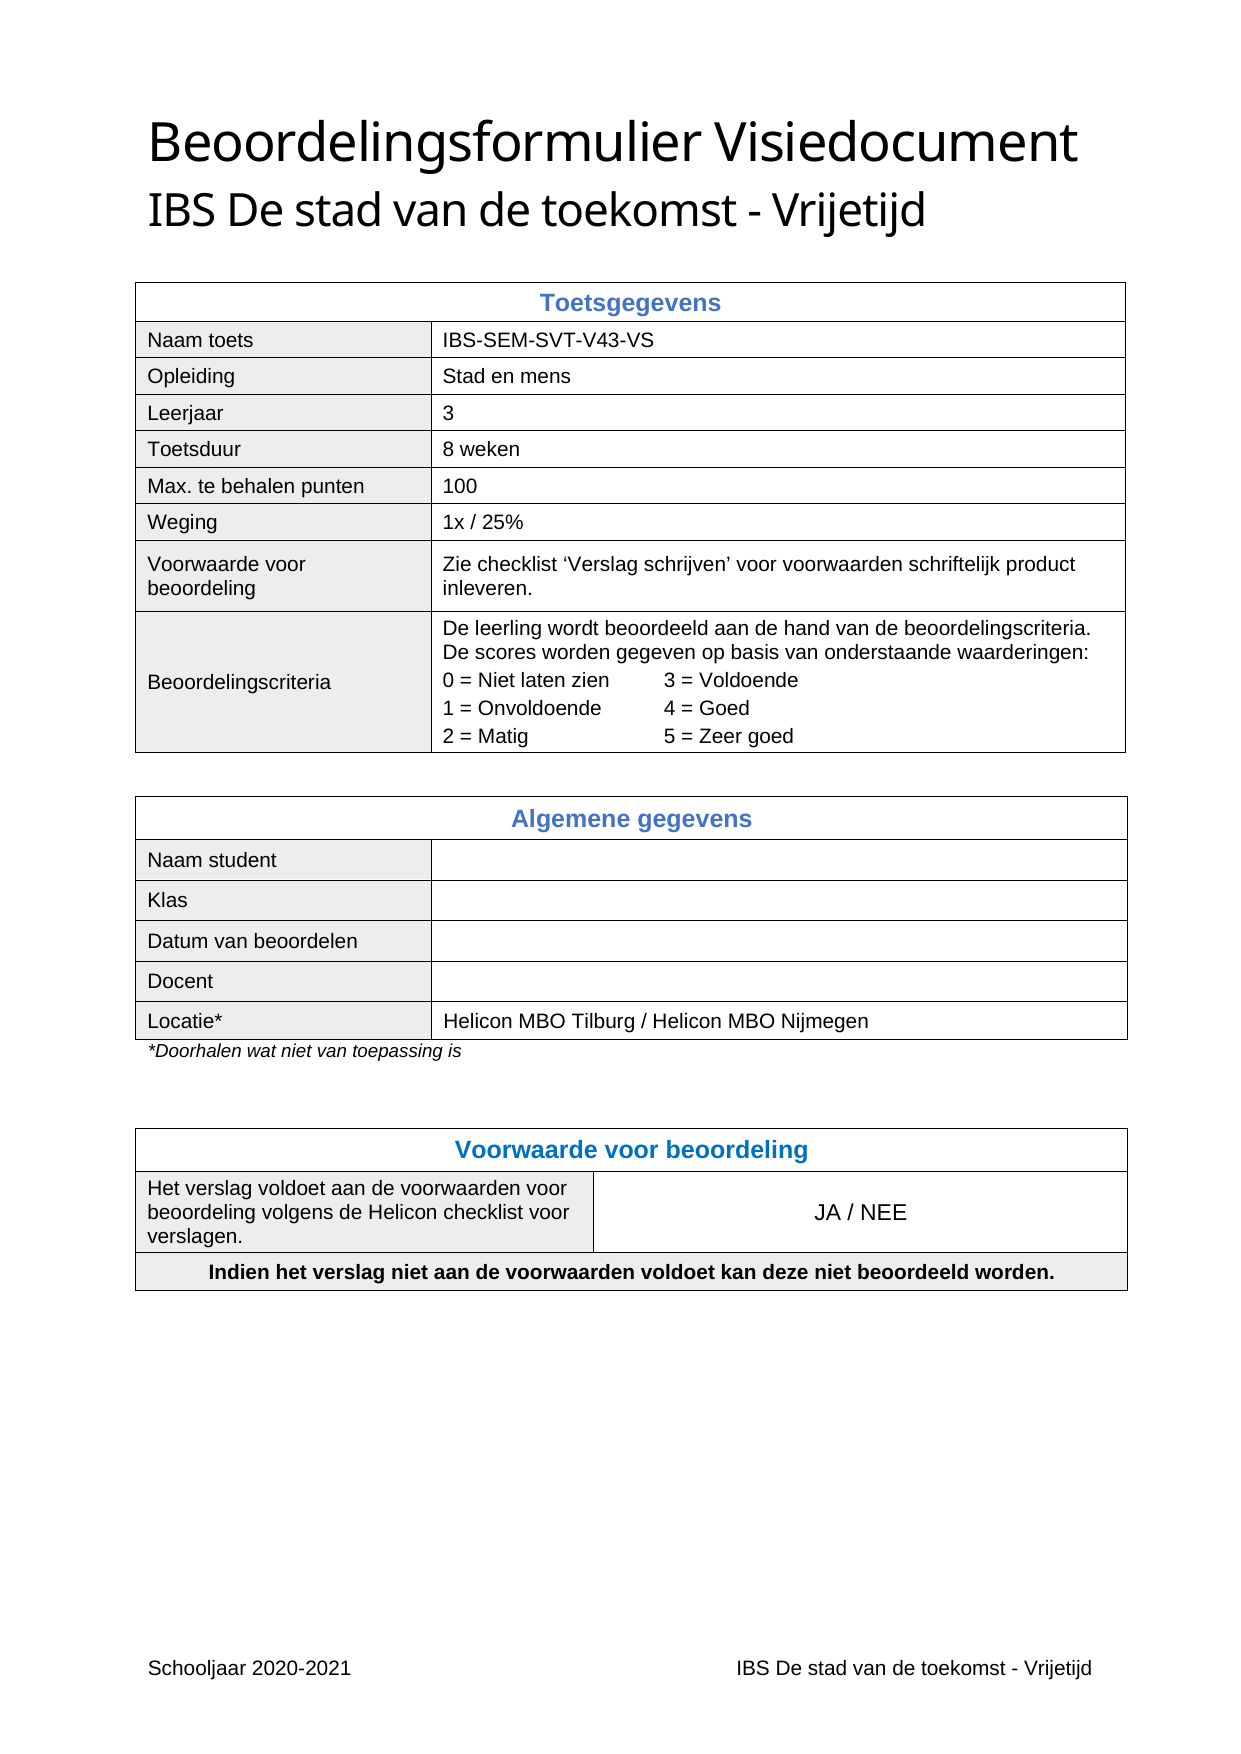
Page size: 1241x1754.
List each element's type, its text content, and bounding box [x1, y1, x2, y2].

table_cell Naam toets [136, 322, 431, 357]
table_cell Leerjaar [136, 395, 431, 430]
table_cell IBS-SEM-SVT-V43-VS [432, 322, 1125, 357]
table_cell Beoordelingscriteria [136, 612, 431, 752]
table_cell [432, 962, 1127, 1001]
table_cell Datum van beoordelen [136, 921, 431, 961]
table_cell Klas [136, 881, 431, 920]
table_cell 8 weken [432, 431, 1125, 467]
table_cell Het verslag voldoet aan de voorwaarden voor beoordeling volgens de Helicon checklist voor verslagen. [136, 1172, 593, 1252]
table_header Toetsgegevens [136, 283, 1125, 321]
table_cell De leerling wordt beoordeeld aan de hand van de beoordelingscriteria. De scores worden gegeven op basis van onderstaande waarderingen: 0 = Niet laten zien 3 = Voldoende 1 = Onvoldoende 4 = Goed 2 = Matig 5 = Zeer goed [432, 612, 1125, 752]
table_header Voorwaarde voor beoordeling [136, 1129, 1127, 1171]
title Beoordelingsformulier Visiedocument [148, 103, 1137, 177]
table_cell Naam student [136, 840, 431, 879]
table_cell Helicon MBO Tilburg / Helicon MBO Nijmegen [432, 1002, 1127, 1039]
table_cell Max. te behalen punten [136, 468, 431, 503]
table_header Algemene gegevens [136, 797, 1127, 839]
table_cell [432, 840, 1127, 879]
table_cell Zie checklist ‘Verslag schrijven’ voor voorwaarden schriftelijk product inleveren. [432, 541, 1125, 611]
table_cell Stad en mens [432, 358, 1125, 394]
table_cell [432, 881, 1127, 920]
table_cell Indien het verslag niet aan de voorwaarden voldoet kan deze niet beoordeeld worden. [136, 1253, 1127, 1290]
table_cell Docent [136, 962, 431, 1001]
title IBS De stad van de toekomst - Vrijetijd [148, 177, 1137, 239]
table_cell Opleiding [136, 358, 431, 394]
table_cell 3 [432, 395, 1125, 430]
table_cell [432, 921, 1127, 961]
text *Doorhalen wat niet van toepassing is [148, 1040, 1137, 1062]
table_cell JA / NEE [594, 1172, 1127, 1252]
table_cell 100 [432, 468, 1125, 503]
table_cell Toetsduur [136, 431, 431, 467]
table_cell 1x / 25% [432, 504, 1125, 539]
table_cell Weging [136, 504, 431, 539]
table_cell Voorwaarde voor beoordeling [136, 541, 431, 611]
table_cell Locatie* [136, 1002, 431, 1039]
